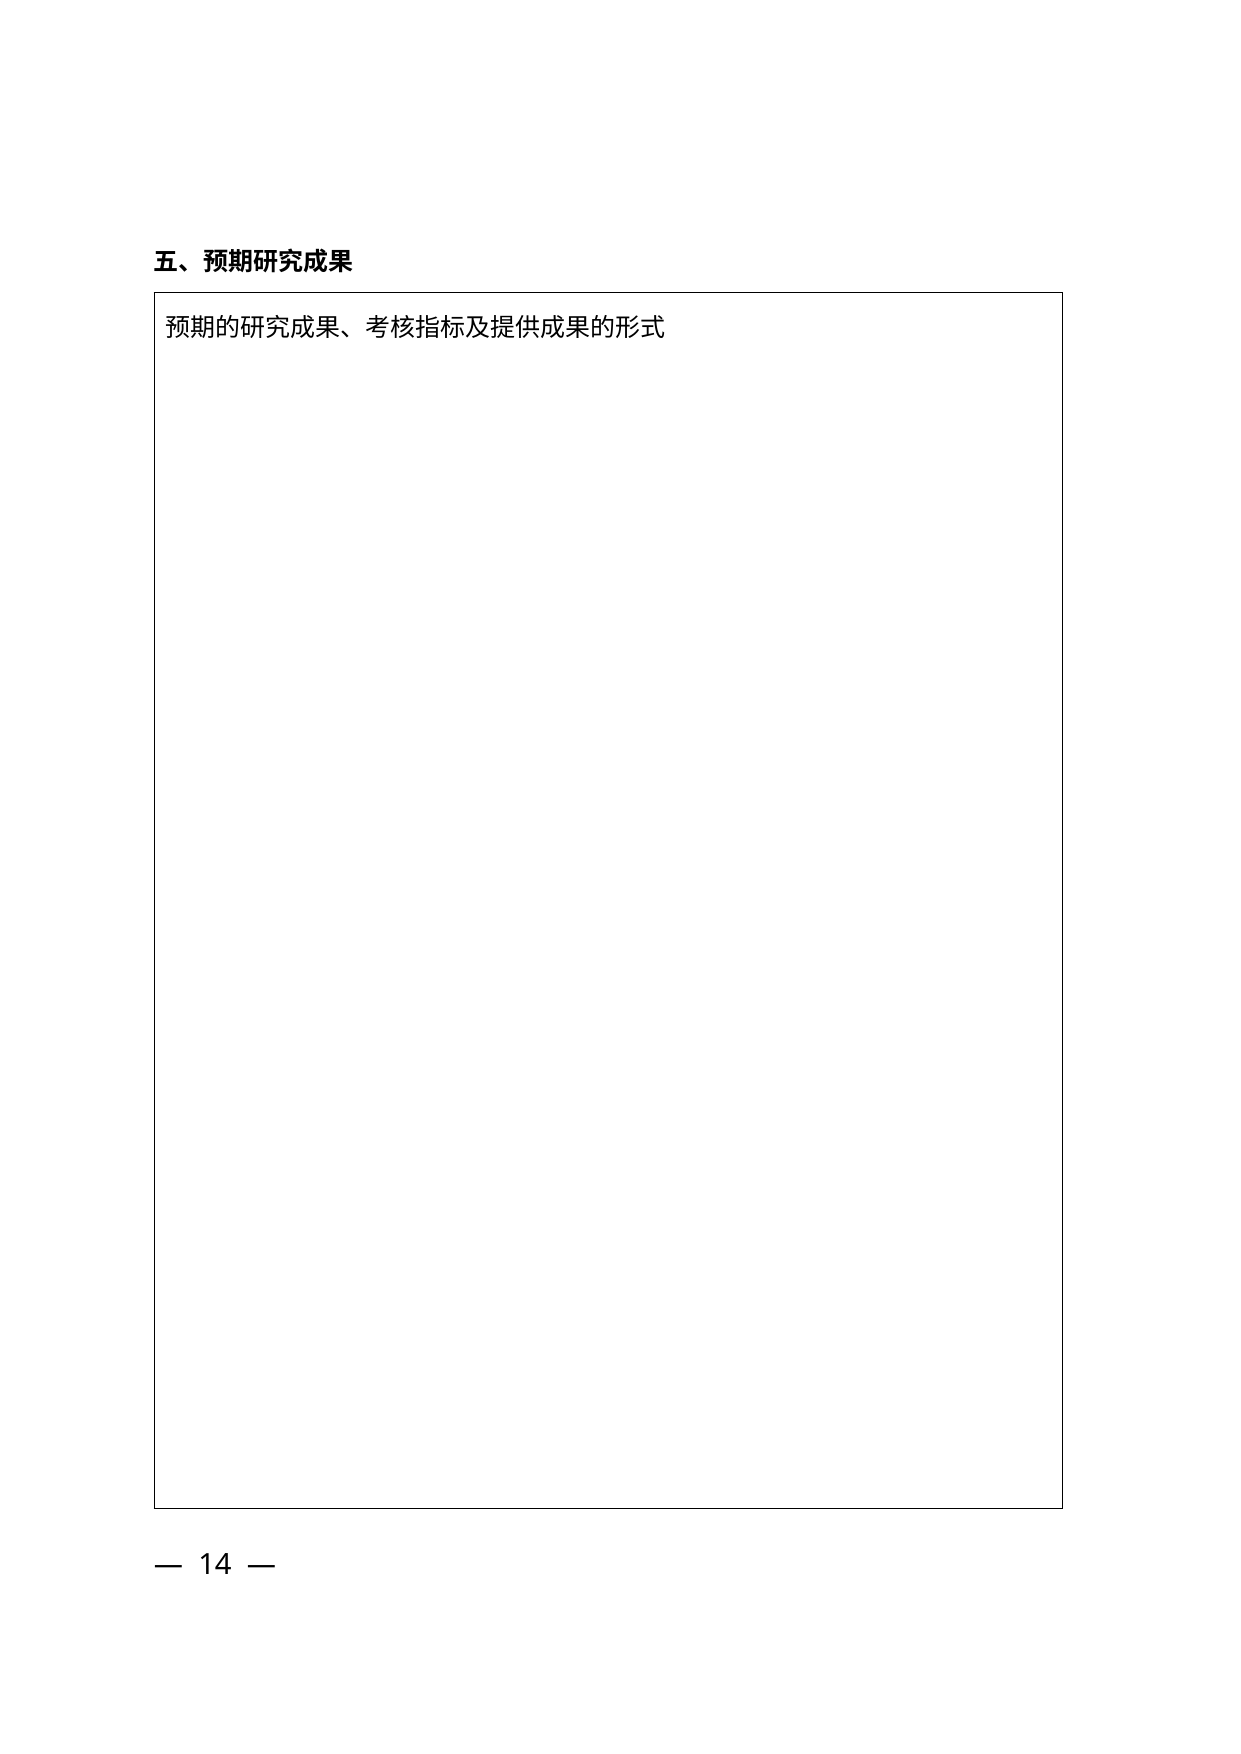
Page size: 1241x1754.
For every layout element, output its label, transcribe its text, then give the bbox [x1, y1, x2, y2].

text 五、预期研究成果 [154, 227, 1092, 292]
table_header 预期的研究成果、考核指标及提供成果的形式 [155, 293, 1062, 1507]
